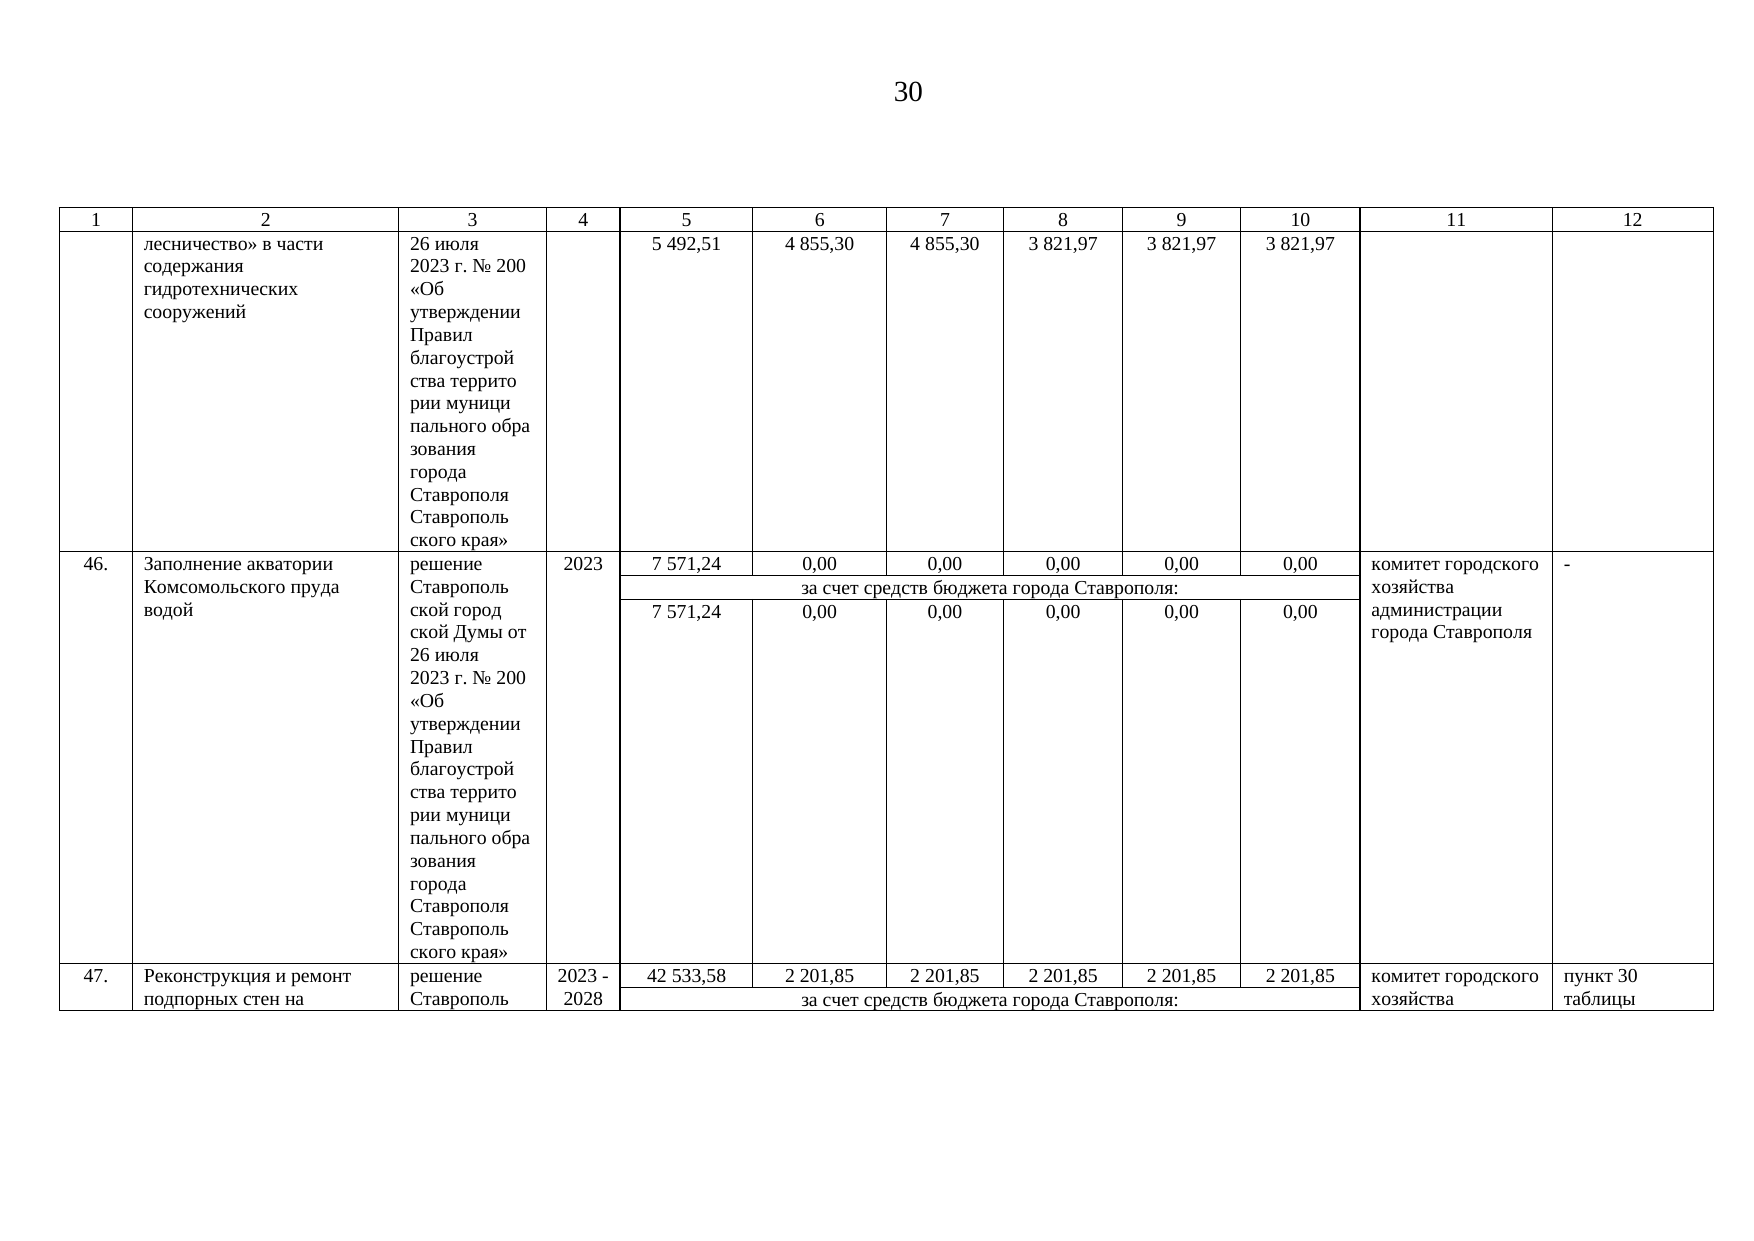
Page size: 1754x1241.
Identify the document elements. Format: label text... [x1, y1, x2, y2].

table_cell 2 201,85 [1004, 964, 1122, 987]
table_header 4 [547, 208, 619, 231]
table_cell - [1553, 552, 1713, 963]
table_cell 47. [60, 964, 132, 1010]
table_header 5 [621, 208, 752, 231]
table_cell 7 571,24 [621, 552, 752, 575]
table_cell 0,00 [1241, 552, 1359, 575]
table_cell за счет средств бюджета города Ставрополя: [621, 988, 1359, 1010]
table_cell 2023 [547, 552, 619, 963]
table_cell 0,00 [1004, 552, 1122, 575]
table_cell комитет городского хозяйства администрации города Ставрополя [1361, 552, 1552, 963]
table_cell 0,00 [887, 600, 1003, 963]
table_header 12 [1553, 208, 1713, 231]
table_cell 42 533,58 [621, 964, 752, 987]
table_cell 4 855,30 [753, 232, 886, 551]
table_cell 3 821,97 [1004, 232, 1122, 551]
table_cell Заполнение акватории Комсомольского пруда водой [133, 552, 398, 963]
table_cell 0,00 [1123, 552, 1240, 575]
table_cell 2 201,85 [887, 964, 1003, 987]
table_cell 46. [60, 552, 132, 963]
table_header 7 [887, 208, 1003, 231]
table_cell 3 821,97 [1241, 232, 1359, 551]
table_cell 0,00 [1241, 600, 1359, 963]
table_header 8 [1004, 208, 1122, 231]
table_cell решение Ставрополь ской город ской Думы от 26 июля 2023 г. № 200 «Об утверждении Правил благоустрой ства террито рии муници пального обра зования города Ставрополя Ставрополь ского края» [399, 552, 546, 963]
table_cell 5 492,51 [621, 232, 752, 551]
table_cell пункт 30 таблицы приложения 5 к Программе [1553, 964, 1713, 1010]
table_cell 0,00 [753, 552, 886, 575]
table_header 9 [1123, 208, 1240, 231]
table_cell 4 855,30 [887, 232, 1003, 551]
table_header 1 [60, 208, 132, 231]
table_header 3 [399, 208, 546, 231]
table_cell 3 821,97 [1123, 232, 1240, 551]
table_cell 0,00 [887, 552, 1003, 575]
table_cell 2 201,85 [1123, 964, 1240, 987]
table_cell 0,00 [753, 600, 886, 963]
table_cell комитет городского хозяйства администрации города Ставрополя [1361, 964, 1552, 1010]
table_cell 7 571,24 [621, 600, 752, 963]
table_header 6 [753, 208, 886, 231]
table_header 11 [1361, 208, 1552, 231]
table_header 10 [1241, 208, 1359, 231]
table_header 2 [133, 208, 398, 231]
table_cell Реконструкция и ремонт подпорных стен на территории города Ставрополя [133, 964, 398, 1010]
table_cell 2 201,85 [753, 964, 886, 987]
table_cell 0,00 [1123, 600, 1240, 963]
table_cell за счет средств бюджета города Ставрополя: [621, 576, 1359, 599]
table_cell 2023 - 2028 [547, 964, 619, 1010]
table_cell 2 201,85 [1241, 964, 1359, 987]
table_cell 0,00 [1004, 600, 1122, 963]
